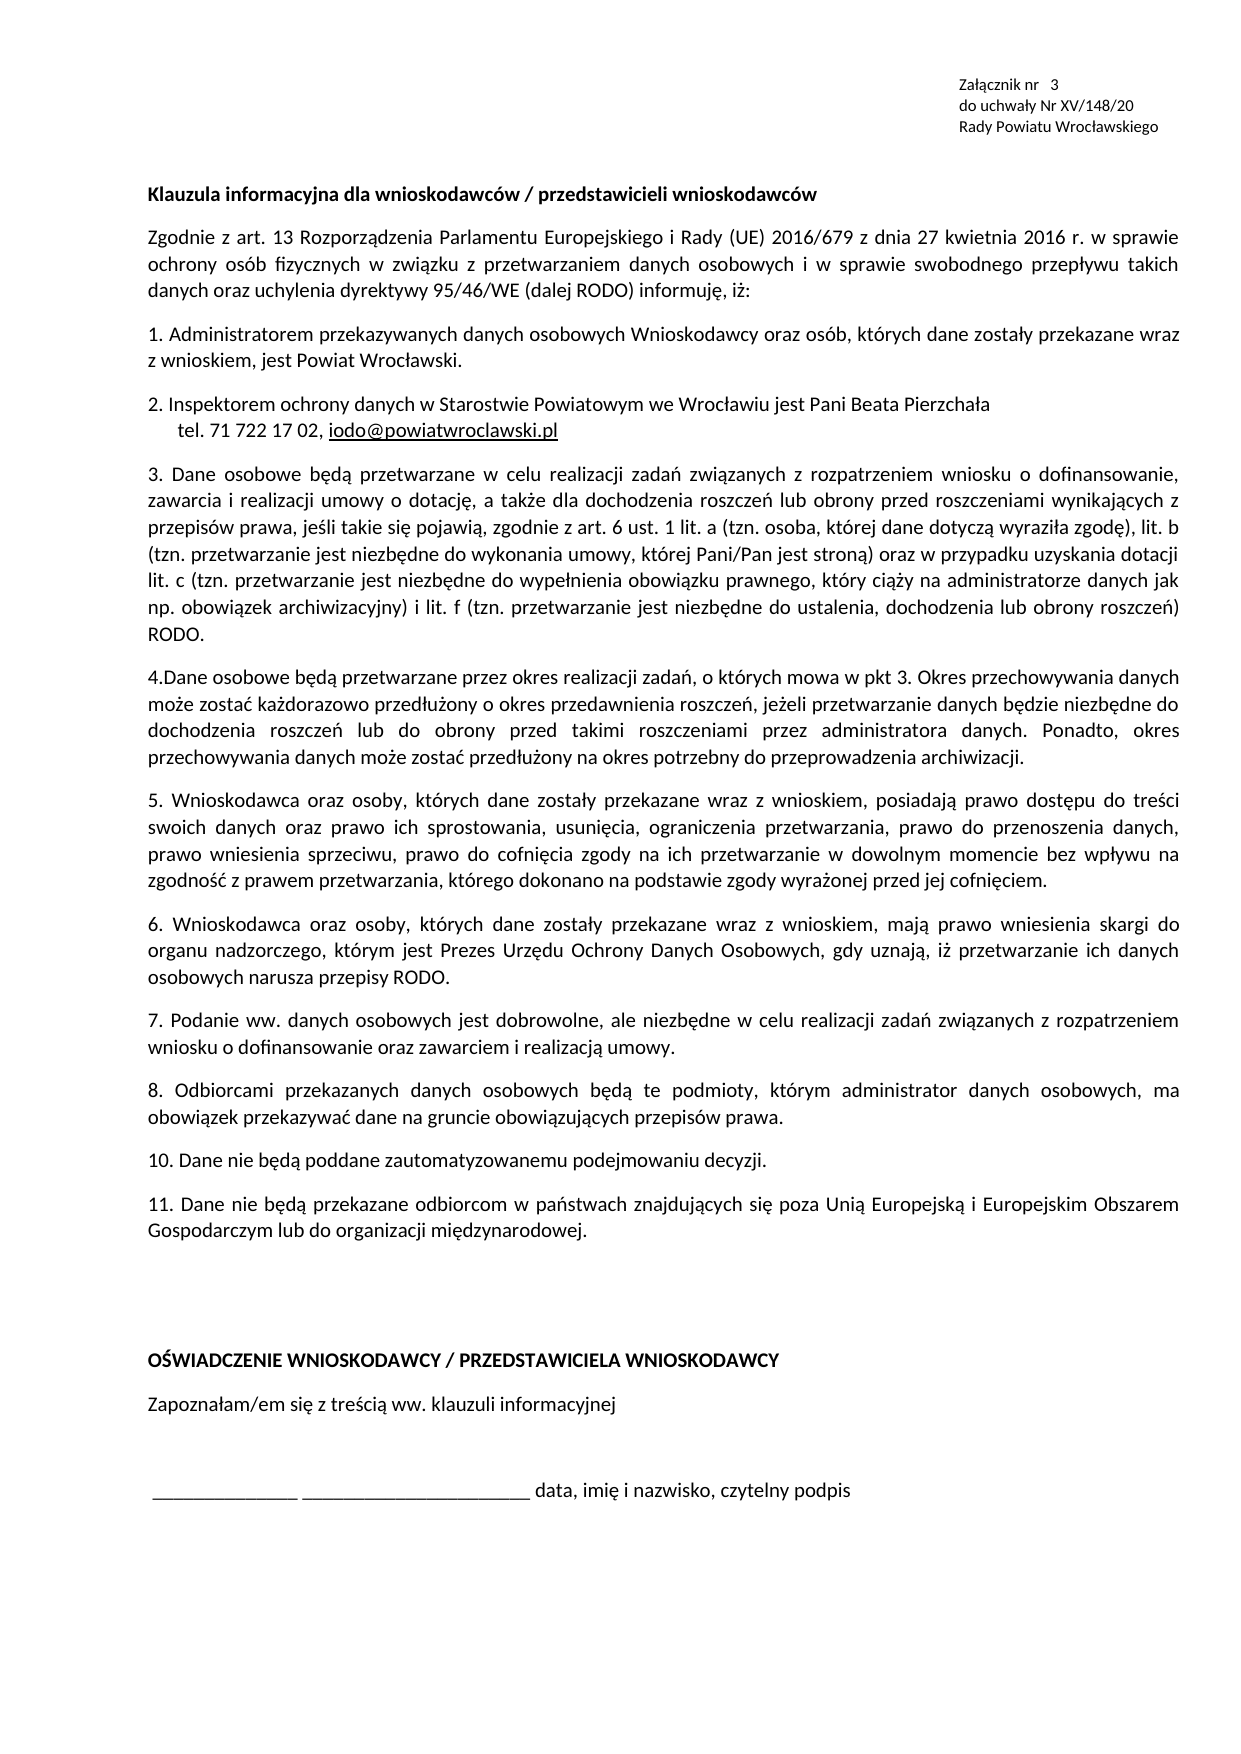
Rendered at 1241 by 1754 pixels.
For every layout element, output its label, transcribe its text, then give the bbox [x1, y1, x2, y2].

text Rady Powiatu Wrocławskiego [959, 116, 1181, 137]
text 8. Odbiorcami przekazanych danych osobowych będą te podmioty, którym administrator danych osobowych, ma obowiązek przekazywać dane na gruncie obowiązujących przepisów prawa. [148, 1078, 1181, 1130]
text 2. Inspektorem ochrony danych w Starostwie Powiatowym we Wrocławiu jest Pani Beata Pierzchała [148, 391, 1181, 416]
text tel. 71 722 17 02, iodo@powiatwroclawski.pl [177, 418, 1181, 443]
text Zgodnie z art. 13 Rozporządzenia Parlamentu Europejskiego i Rady (UE) 2016/679 z dnia 27 kwietnia 2016 r. w sprawie ochrony osób fizycznych w związku z przetwarzaniem danych osobowych i w sprawie swobodnego przepływu takich danych oraz uchylenia dyrektywy 95/46/WE (dalej RODO) informuję, iż: [148, 224, 1181, 303]
text OŚWIADCZENIE WNIOSKODAWCY / PRZEDSTAWICIELA WNIOSKODAWCY [148, 1348, 1181, 1373]
text Zapoznałam/em się z treścią ww. klauzuli informacyjnej [148, 1391, 1181, 1416]
text do uchwały Nr XV/148/20 [959, 95, 1181, 115]
text ______________ ______________________ data, imię i nazwisko, czytelny podpis [148, 1478, 1181, 1503]
text 5. Wnioskodawca oraz osoby, których dane zostały przekazane wraz z wnioskiem, posiadają prawo dostępu do treści swoich danych oraz prawo ich sprostowania, usunięcia, ograniczenia przetwarzania, prawo do przenoszenia danych, prawo wniesienia sprzeciwu, prawo do cofnięcia zgody na ich przetwarzanie w dowolnym momencie bez wpływu na zgodność z prawem przetwarzania, którego dokonano na podstawie zgody wyrażonej przed jej cofnięciem. [148, 788, 1181, 893]
text 3. Dane osobowe będą przetwarzane w celu realizacji zadań związanych z rozpatrzeniem wniosku o dofinansowanie, zawarcia i realizacji umowy o dotację, a także dla dochodzenia roszczeń lub obrony przed roszczeniami wynikających z przepisów prawa, jeśli takie się pojawią, zgodnie z art. 6 ust. 1 lit. a (tzn. osoba, której dane dotyczą wyraziła zgodę), lit. b (tzn. przetwarzanie jest niezbędne do wykonania umowy, której Pani/Pan jest stroną) oraz w przypadku uzyskania dotacji lit. c (tzn. przetwarzanie jest niezbędne do wypełnienia obowiązku prawnego, który ciąży na administratorze danych jak np. obowiązek archiwizacyjny) i lit. f (tzn. przetwarzanie jest niezbędne do ustalenia, dochodzenia lub obrony roszczeń) RODO. [148, 461, 1181, 646]
text Klauzula informacyjna dla wnioskodawców / przedstawicieli wnioskodawców [148, 181, 1181, 206]
text 4.Dane osobowe będą przetwarzane przez okres realizacji zadań, o których mowa w pkt 3. Okres przechowywania danych może zostać każdorazowo przedłużony o okres przedawnienia roszczeń, jeżeli przetwarzanie danych będzie niezbędne do dochodzenia roszczeń lub do obrony przed takimi roszczeniami przez administratora danych. Ponadto, okres przechowywania danych może zostać przedłużony na okres potrzebny do przeprowadzenia archiwizacji. [148, 664, 1181, 770]
text 1. Administratorem przekazywanych danych osobowych Wnioskodawcy oraz osób, których dane zostały przekazane wraz z wnioskiem, jest Powiat Wrocławski. [148, 321, 1181, 373]
text 10. Dane nie będą poddane zautomatyzowanemu podejmowaniu decyzji. [148, 1148, 1181, 1173]
text Załącznik nr 3 [959, 74, 1181, 94]
text 7. Podanie ww. danych osobowych jest dobrowolne, ale niezbędne w celu realizacji zadań związanych z rozpatrzeniem wniosku o dofinansowanie oraz zawarciem i realizacją umowy. [148, 1008, 1181, 1060]
text 11. Dane nie będą przekazane odbiorcom w państwach znajdujących się poza Unią Europejską i Europejskim Obszarem Gospodarczym lub do organizacji międzynarodowej. [148, 1191, 1181, 1243]
text 6. Wnioskodawca oraz osoby, których dane zostały przekazane wraz z wnioskiem, mają prawo wniesienia skargi do organu nadzorczego, którym jest Prezes Urzędu Ochrony Danych Osobowych, gdy uznają, iż przetwarzanie ich danych osobowych narusza przepisy RODO. [148, 911, 1181, 990]
